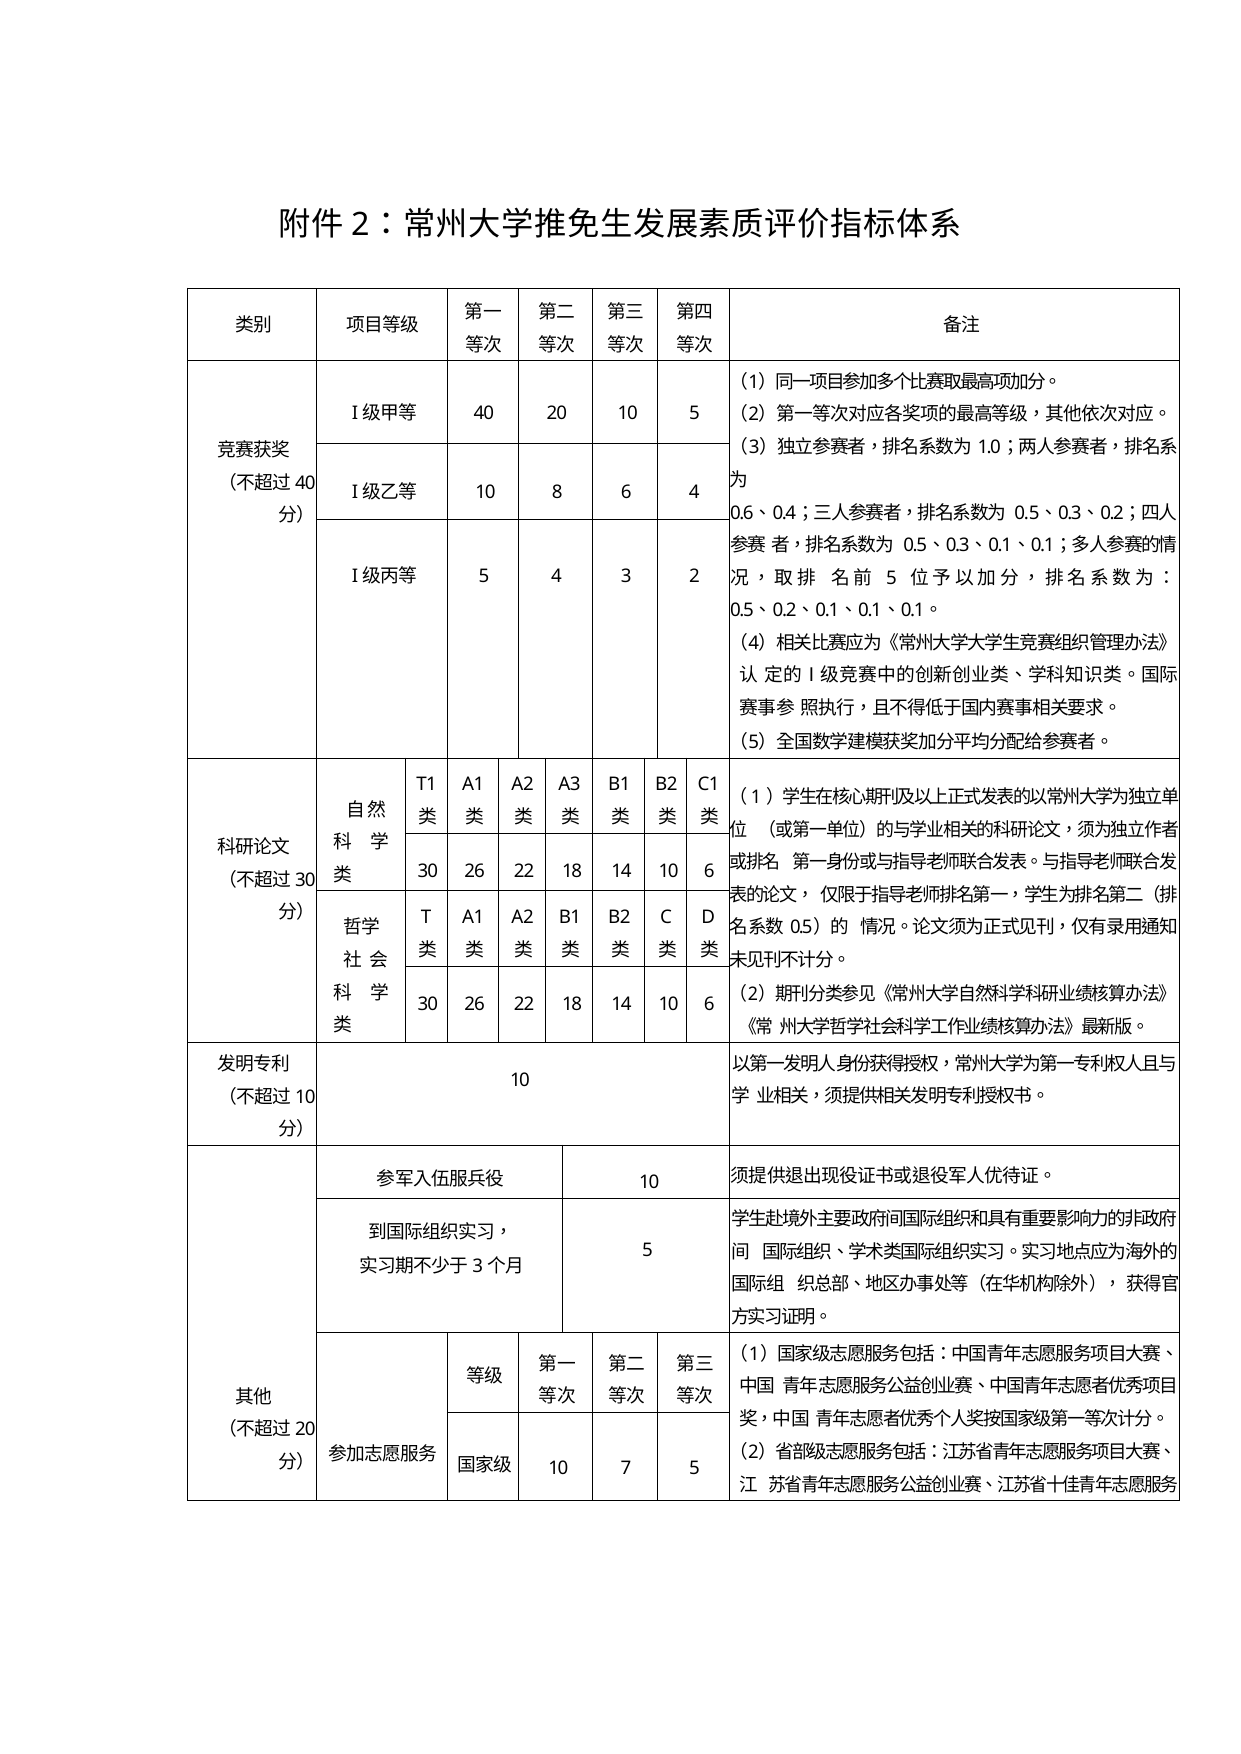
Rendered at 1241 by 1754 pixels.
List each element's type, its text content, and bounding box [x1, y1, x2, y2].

table_cell I 级甲等 [317, 361, 447, 442]
table_cell B1 类 [593, 759, 644, 833]
table_cell A1 类 [448, 891, 498, 966]
table_cell （ 1 ）学生在核心期刊及以上正式发表的以常州大学为独立单位 （或第一单位）的与学业相关的科研论文，须为独立作者或排名 第一身份或与指导老师联合发表。与指导老师联合发表的论文， 仅限于指导老师排名第一，学生为排名第二（排名系数 0.5）的 情况。论文须为正式见刊，仅有录用通知未见刊不计分。 （2）期刊分类参见《常州大学自然科学科研业绩核算办法》《常 州大学哲学社会科学工作业绩核算办法》最新版。 [730, 759, 1179, 1042]
table_cell 18 [546, 834, 592, 890]
table_cell 自然 科学类 [317, 759, 405, 890]
table_cell C 类 [645, 891, 686, 966]
table_cell 30 [406, 834, 447, 890]
table_cell B2 类 [593, 891, 644, 966]
table_cell 6 [687, 967, 729, 1042]
table_cell 参加志愿服务 （不超过 10 分） [317, 1333, 447, 1500]
table_header 备注 [730, 289, 1179, 360]
table_cell 20 [519, 361, 592, 442]
table_cell 40 [448, 361, 518, 442]
table_cell 4 [658, 444, 729, 518]
table_cell 5 [448, 520, 518, 758]
table_cell 30 [406, 967, 447, 1042]
table_cell 10 [563, 1146, 729, 1197]
table_cell 3 [593, 520, 657, 758]
table_cell 哲学 社会 科学类 [317, 891, 405, 1042]
table_cell 6 [687, 834, 729, 890]
table_cell 22 [499, 967, 545, 1042]
table_cell 第三 等次 [658, 1333, 729, 1412]
table_header 类别 [188, 289, 316, 360]
table_cell 10 [645, 834, 686, 890]
table_cell 发明专利 （不超过10分） [188, 1043, 316, 1144]
table_cell 科研论文 （不超过30分） [188, 759, 316, 1042]
table_cell B2 类 [645, 759, 686, 833]
table_cell 22 [499, 834, 545, 890]
table_cell I 级丙等 [317, 520, 447, 758]
table_cell 10 [593, 361, 657, 442]
table_cell 4 [519, 520, 592, 758]
table_cell 国家级 [448, 1413, 518, 1500]
table_cell T1 类 [406, 759, 447, 833]
table_cell 2 [658, 520, 729, 758]
table_cell 8 [519, 444, 592, 518]
table_cell 10 [645, 967, 686, 1042]
table_cell 其他 （不超过20分） [188, 1146, 316, 1500]
table_cell 10 [519, 1413, 592, 1500]
table_cell A2 类 [499, 891, 545, 966]
table_cell 6 [593, 444, 657, 518]
table_cell （1）国家级志愿服务包括：中国青年志愿服务项目大赛、中国 青年志愿服务公益创业赛、中国青年志愿者优秀项目奖，中国 青年志愿者优秀个人奖按国家级第一等次计分。 （2）省部级志愿服务包括：江苏省青年志愿服务项目大赛、江 苏省青年志愿服务公益创业赛、江苏省十佳青年志愿服务项目， 江苏省十佳青年志愿者、江苏省优秀青年志愿者、江苏省青年 志愿服务事业贡献奖按省部级第一等次计分。 （3）独立参赛者，排名系数为 1.0；两人参赛者，排名系数为 0.6、0.4；三人参赛者，排名系数为 0.5、0.3、0.2；四人参赛 者，排名系数为 0.5、0.3、0.1、0.1；多人参赛的情况，取排 名前 5 位予以加分，排名系数为：0.5、0.2、0.1、0.1、0.1。 [730, 1333, 1179, 1500]
table_header 第四 等次 [658, 289, 729, 360]
table_cell 26 [448, 834, 498, 890]
table_cell 参军入伍服兵役 [317, 1146, 562, 1197]
table_cell 26 [448, 967, 498, 1042]
table_cell I 级乙等 [317, 444, 447, 518]
table_cell 须提供退出现役证书或退役军人优待证。 [730, 1146, 1179, 1197]
table_cell 5 [658, 1413, 729, 1500]
table_cell 等级 [448, 1333, 518, 1412]
table_cell （1）同一项目参加多个比赛取最高项加分。 （2）第一等次对应各奖项的最高等级，其他依次对应。 （3）独立参赛者，排名系数为 1.0；两人参赛者，排名系为 0.6、0.4；三人参赛者，排名系数为 0.5、0.3、0.2；四人参赛 者，排名系数为 0.5、0.3、0.1、0.1；多人参赛的情况，取排 名前 5 位予以加分，排名系数为：0.5、0.2、0.1、0.1、0.1。 （4）相关比赛应为《常州大学大学生竞赛组织管理办法》认 定的Ⅰ级竞赛中的创新创业类、学科知识类。国际赛事参 照执行，且不得低于国内赛事相关要求。 （5）全国数学建模获奖加分平均分配给参赛者。 [730, 361, 1179, 758]
table_cell T 类 [406, 891, 447, 966]
table_cell 到国际组织实习， 实习期不少于 3 个月 [317, 1199, 562, 1332]
table_cell A2 类 [499, 759, 545, 833]
table_cell 14 [593, 967, 644, 1042]
table_cell 竞赛获奖 （不超过40分） [188, 361, 316, 758]
table_cell 5 [658, 361, 729, 442]
table_header 项目等级 [317, 289, 447, 360]
table_header 第一 等次 [448, 289, 518, 360]
table_header 第二 等次 [519, 289, 592, 360]
table_cell 10 [317, 1043, 729, 1144]
table_cell C1 类 [687, 759, 729, 833]
table_cell 第二 等次 [593, 1333, 657, 1412]
table_cell 第一 等次 [519, 1333, 592, 1412]
table_cell 7 [593, 1413, 657, 1500]
table_cell 学生赴境外主要政府间国际组织和具有重要影响力的非政府间 国际组织、学术类国际组织实习。实习地点应为海外的国际组 织总部、地区办事处等（在华机构除外）， 获得官方实习证明。 [730, 1199, 1179, 1332]
table_cell A3 类 [546, 759, 592, 833]
table_cell 18 [546, 967, 592, 1042]
table_cell B1 类 [546, 891, 592, 966]
text 附件2：常州大学推免生发展素质评价指标体系 [187, 190, 1053, 255]
table_cell A1 类 [448, 759, 498, 833]
table_header 第三 等次 [593, 289, 657, 360]
table_cell 14 [593, 834, 644, 890]
table_cell 5 [563, 1199, 729, 1332]
table_cell 10 [448, 444, 518, 518]
table_cell 以第一发明人身份获得授权，常州大学为第一专利权人且与学 业相关，须提供相关发明专利授权书。 [730, 1043, 1179, 1144]
table_cell D 类 [687, 891, 729, 966]
